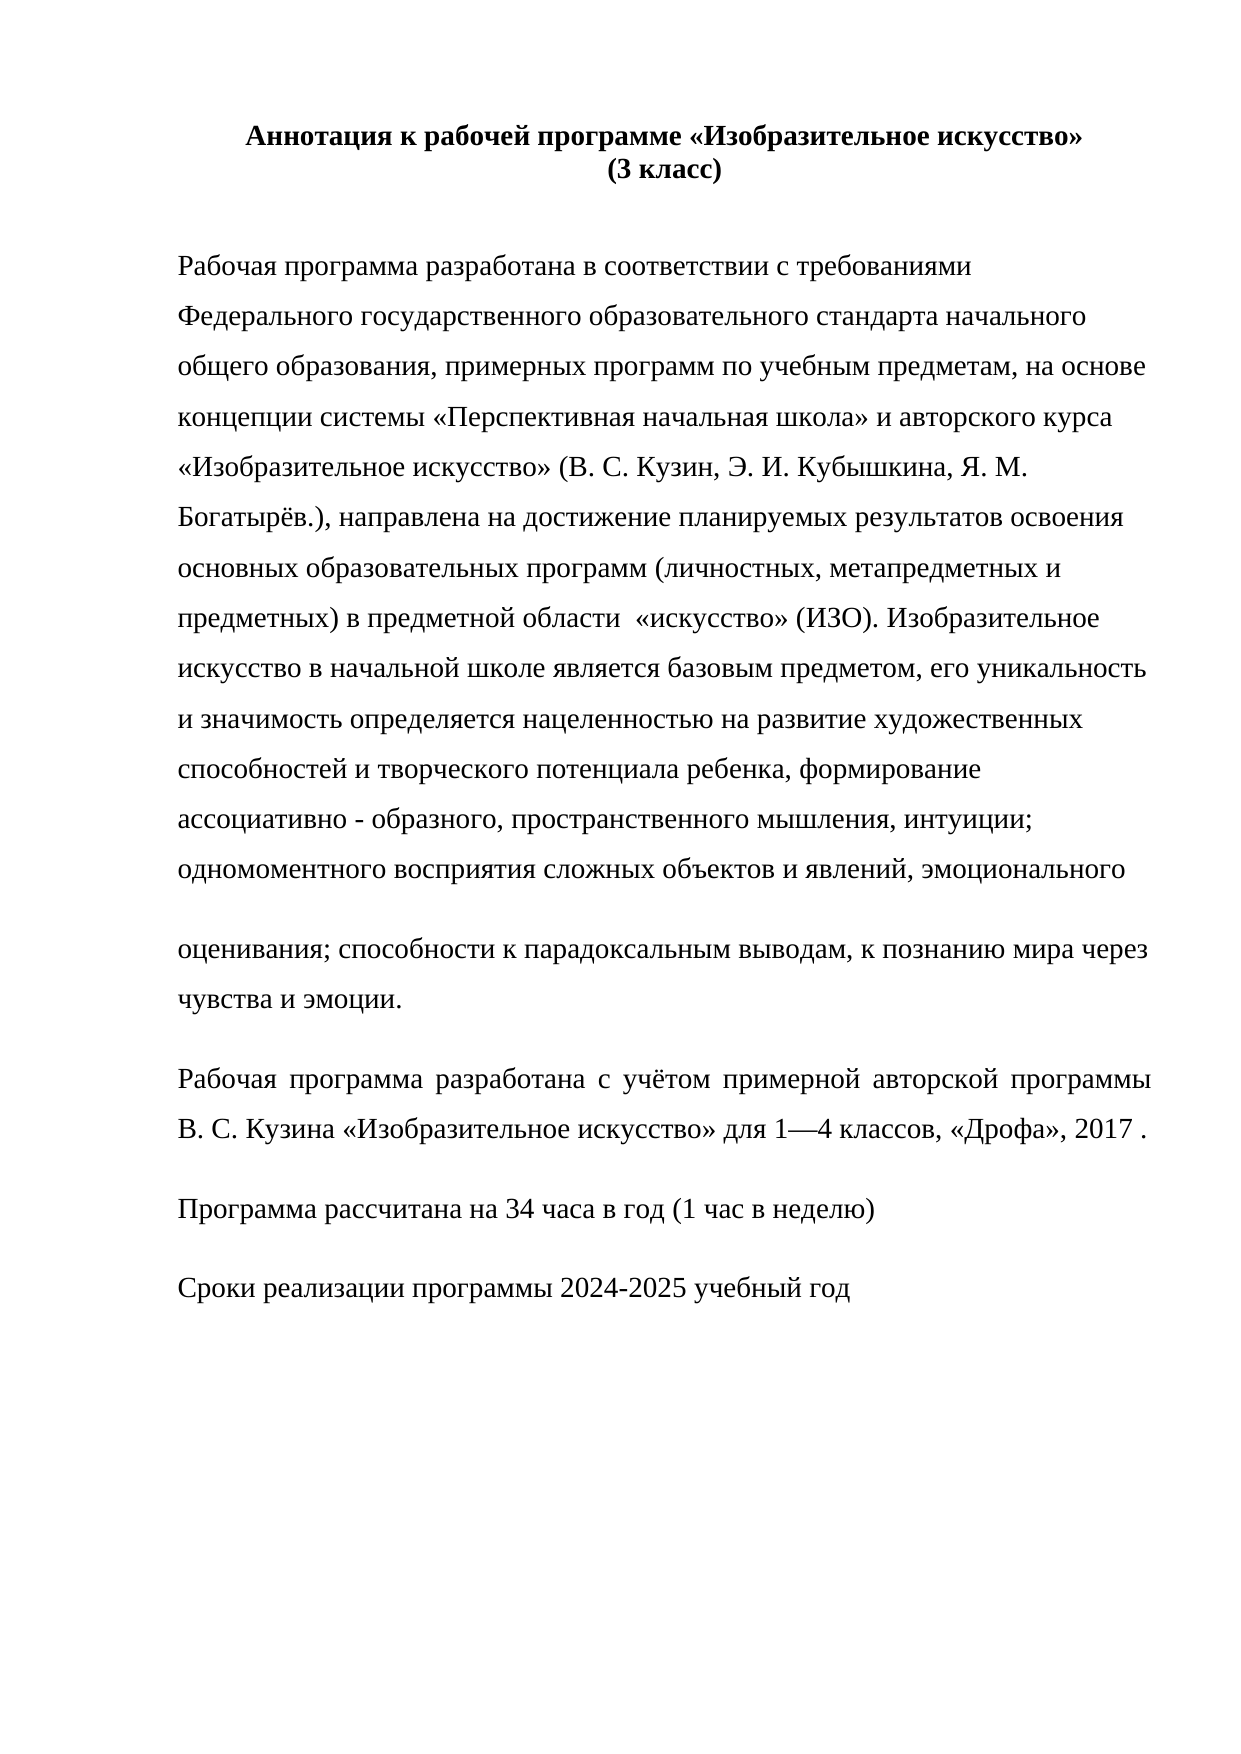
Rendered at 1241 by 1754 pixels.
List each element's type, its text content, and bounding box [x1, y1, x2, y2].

text оценивания; способности к парадоксальным выводам, к познанию мира через чувства и эмоции. [177, 931, 1152, 1015]
text Сроки реализации программы 2024-2025 учебный год [177, 1270, 1152, 1304]
text Рабочая программа разработана с учётом примерной авторской программы В. С. Кузина «Изобразительное искусство» для 1—4 классов, «Дрофа», 2017 . [177, 1061, 1152, 1145]
text (3 класс) [177, 152, 1152, 185]
text Программа рассчитана на 34 часа в год (1 час в неделю) [177, 1191, 1152, 1224]
text Рабочая программа разработана в соответствии с требованиями Федерального государственного образовательного стандарта начального общего образования, примерных программ по учебным предметам, на основе концепции системы «Перспективная начальная школа» и авторского курса «Изобразительное искусство» (В. С. Кузин, Э. И. Кубышкина, Я. М. Богатырёв.), направлена на достижение планируемых результатов освоения основных образовательных программ (личностных, метапредметных и предметных) в предметной области «искусство» (ИЗО). Изобразительное искусство в начальной школе является базовым предметом, его уникальность и значимость определяется нацеленностью на развитие художественных способностей и творческого потенциала ребенка, формирование ассоциативно - образного, пространственного мышления, интуиции; одномоментного восприятия сложных объектов и явлений, эмоционального [177, 248, 1152, 885]
text Аннотация к рабочей программе «Изобразительное искусство» [177, 118, 1152, 152]
